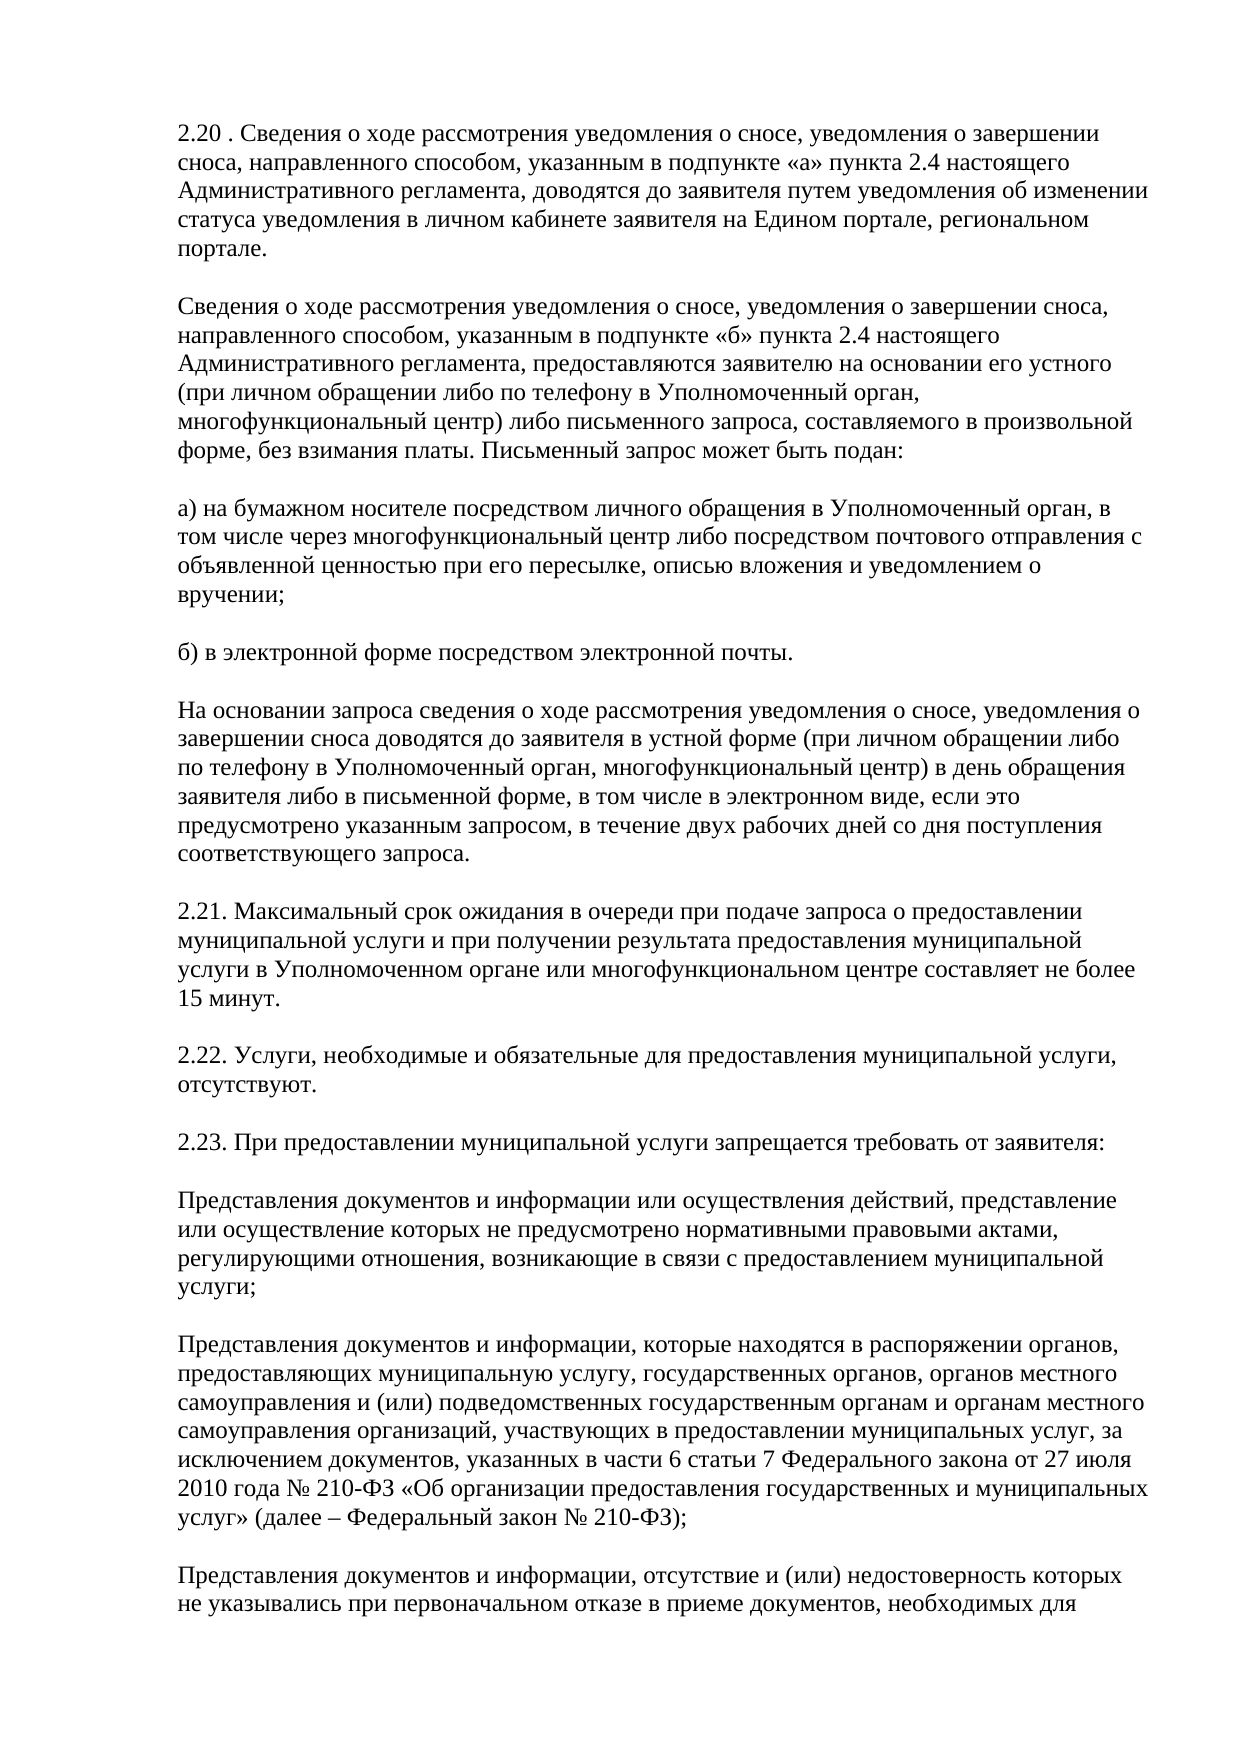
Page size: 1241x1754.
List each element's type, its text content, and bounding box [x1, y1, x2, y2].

text б) в электронной форме посредством электронной почты. [177, 637, 1152, 666]
text Сведения о ходе рассмотрения уведомления о сносе, уведомления о завершении сноса, направленного способом, указанным в подпункте «б» пункта 2.4 настоящего Административного регламента, предоставляются заявителю на основании его устного (при личном обращении либо по телефону в Уполномоченный орган, многофункциональный центр) либо письменного запроса, составляемого в произвольной форме, без взимания платы. Письменный запрос может быть подан: [177, 291, 1152, 463]
text 2.23. При предоставлении муниципальной услуги запрещается требовать от заявителя: [177, 1127, 1152, 1156]
text Представления документов и информации или осуществления действий, представление или осуществление которых не предусмотрено нормативными правовыми актами, регулирующими отношения, возникающие в связи с предоставлением муниципальной услуги; [177, 1185, 1152, 1300]
text 2.22. Услуги, необходимые и обязательные для предоставления муниципальной услуги, отсутствуют. [177, 1041, 1152, 1098]
text а) на бумажном носителе посредством личного обращения в Уполномоченный орган, в том числе через многофункциональный центр либо посредством почтового отправления с объявленной ценностью при его пересылке, описью вложения и уведомлением о вручении; [177, 493, 1152, 608]
text На основании запроса сведения о ходе рассмотрения уведомления о сносе, уведомления о завершении сноса доводятся до заявителя в устной форме (при личном обращении либо по телефону в Уполномоченный орган, многофункциональный центр) в день обращения заявителя либо в письменной форме, в том числе в электронном виде, если это предусмотрено указанным запросом, в течение двух рабочих дней со дня поступления соответствующего запроса. [177, 695, 1152, 867]
text 2.21. Максимальный срок ожидания в очереди при подаче запроса о предоставлении муниципальной услуги и при получении результата предоставления муниципальной услуги в Уполномоченном органе или многофункциональном центре составляет не более 15 минут. [177, 896, 1152, 1011]
text Представления документов и информации, которые находятся в распоряжении органов, предоставляющих муниципальную услугу, государственных органов, органов местного самоуправления и (или) подведомственных государственным органам и органам местного самоуправления организаций, участвующих в предоставлении муниципальных услуг, за исключением документов, указанных в части 6 статьи 7 Федерального закона от 27 июля 2010 года № 210-ФЗ «Об организации предоставления государственных и муниципальных услуг» (далее – Федеральный закон № 210-ФЗ); [177, 1329, 1152, 1531]
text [177, 1560, 1152, 1617]
text 2.20 . Сведения о ходе рассмотрения уведомления о сносе, уведомления о завершении сноса, направленного способом, указанным в подпункте «а» пункта 2.4 настоящего Административного регламента, доводятся до заявителя путем уведомления об изменении статуса уведомления в личном кабинете заявителя на Едином портале, региональном портале. [177, 118, 1152, 262]
